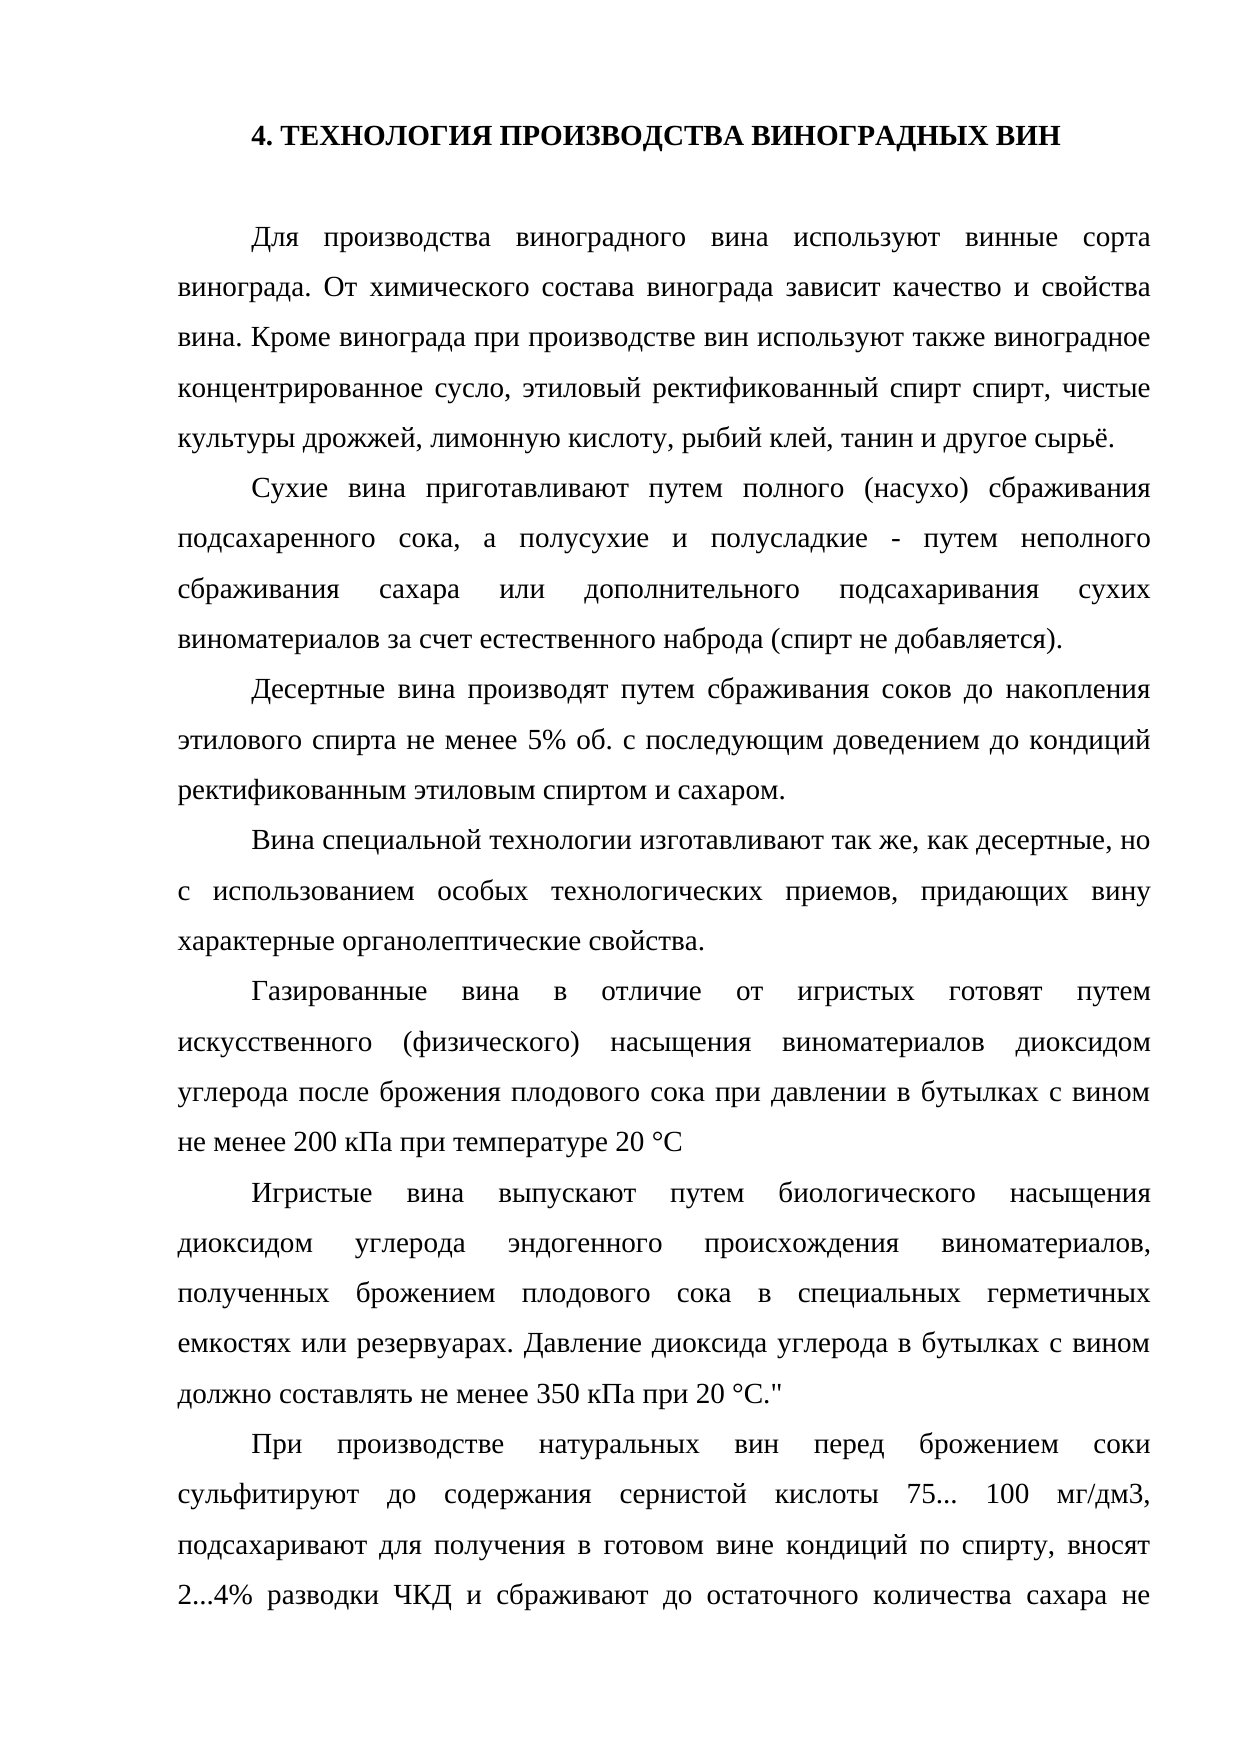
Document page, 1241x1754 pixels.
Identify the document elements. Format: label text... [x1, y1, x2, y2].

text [177, 1426, 1152, 1611]
text Сухие вина приготавливают путем полного (насухо) сбраживания подсахаренного сока, а полусухие и полусладкие - путем неполного сбраживания сахара или дополнительного подсахаривания сухих виноматериалов за счет естественного наброда (спирт не добавляется). [177, 470, 1152, 655]
text Игристые вина выпускают путем биологического насыщения диоксидом углерода эндогенного происхождения виноматериалов, полученных брожением плодового сока в специальных герметичных емкостях или резервуарах. Давление диоксида углерода в бутылках с вином должно составлять не менее 350 кПа при 20 °С." [177, 1175, 1152, 1409]
text Газированные вина в отличие от игристых готовят путем искусственного (физического) насыщения виноматериалов диоксидом углерода после брожения плодового сока при давлении в бутылках с вином не менее 200 кПа при температуре 20 °С [177, 973, 1152, 1158]
text Для производства виноградного вина используют винные сорта винограда. От химического состава винограда зависит качество и свойства вина. Кроме винограда при производстве вин используют также виноградное концентрированное сусло, этиловый ректификованный спирт спирт, чистые культуры дрожжей, лимонную кислоту, рыбий клей, танин и другое сырьё. [177, 219, 1152, 453]
text Вина специальной технологии изготавливают так же, как десертные, но с использованием особых технологических приемов, придающих вину характерные органолептические свойства. [177, 822, 1152, 957]
text Десертные вина производят путем сбраживания соков до накопления этилового спирта не менее 5% об. с последующим доведением до кондиций ректификованным этиловым спиртом и сахаром. [177, 672, 1152, 806]
text 4. ТЕХНОЛОГИЯ ПРОИЗВОДСТВА ВИНОГРАДНЫХ ВИН [177, 118, 1152, 152]
